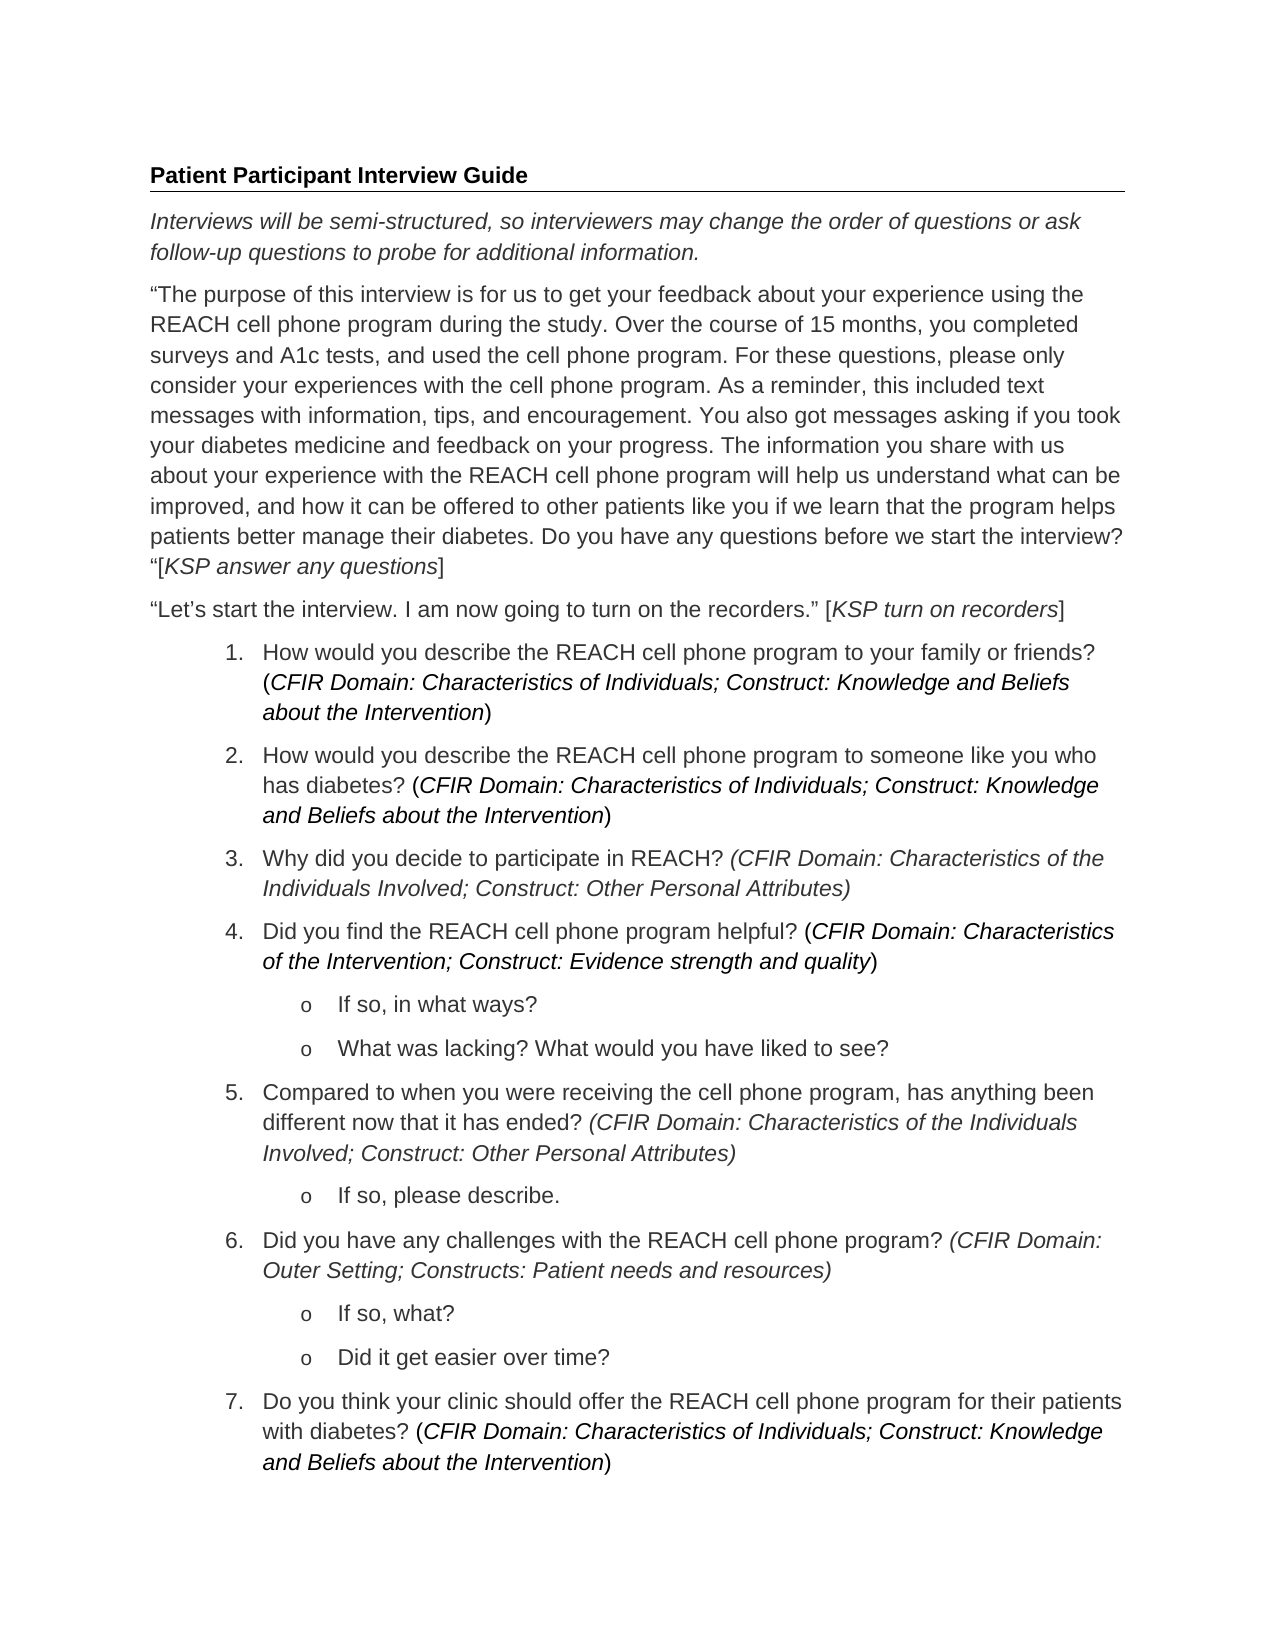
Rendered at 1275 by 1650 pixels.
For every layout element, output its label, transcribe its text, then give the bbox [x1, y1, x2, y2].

list How would you describe the REACH cell phone program to someone like you who has diabetes? (CFIR Domain: Characteristics of Individuals; Construct: Knowledge and Beliefs about the Intervention) [225, 742, 1125, 828]
list Did it get easier over time? [300, 1344, 1125, 1371]
list Why did you decide to participate in REACH? (CFIR Domain: Characteristics of the Individuals Involved; Construct: Other Personal Attributes) [225, 845, 1125, 901]
list What was lacking? What would you have liked to see? [300, 1035, 1125, 1063]
text “Let’s start the interview. I am now going to turn on the recorders.” [KSP turn on recorders] [150, 596, 1125, 622]
list If so, what? [300, 1299, 1125, 1327]
list How would you describe the REACH cell phone program to your family or friends? (CFIR Domain: Characteristics of Individuals; Construct: Knowledge and Beliefs about the Intervention) [225, 638, 1125, 725]
text Patient Participant Interview Guide [150, 162, 1125, 191]
text “The purpose of this interview is for us to get your feedback about your experience using the REACH cell phone program during the study. Over the course of 15 months, you completed surveys and A1c tests, and used the cell phone program. For these questions, please only consider your experiences with the cell phone program. As a reminder, this included text messages with information, tips, and encouragement. You also got messages asking if you took your diabetes medicine and feedback on your progress. The information you share with us about your experience with the REACH cell phone program will help us understand what can be improved, and how it can be offered to other patients like you if we learn that the program helps patients better manage their diabetes. Do you have any questions before we start the interview? “[KSP answer any questions] [150, 281, 1125, 579]
list Did you have any challenges with the REACH cell phone program? (CFIR Domain: Outer Setting; Constructs: Patient needs and resources) [225, 1227, 1125, 1283]
list If so, please describe. [300, 1182, 1125, 1210]
list Did you find the REACH cell phone program helpful? (CFIR Domain: Characteristics of the Intervention; Construct: Evidence strength and quality) [225, 918, 1125, 974]
list If so, in what ways? [300, 991, 1125, 1018]
list Compared to when you were receiving the cell phone program, has anything been different now that it has ended? (CFIR Domain: Characteristics of the Individuals Involved; Construct: Other Personal Attributes) [225, 1079, 1125, 1166]
list Do you think your clinic should offer the REACH cell phone program for their patients with diabetes? (CFIR Domain: Characteristics of Individuals; Construct: Knowledge and Beliefs about the Intervention) [225, 1388, 1125, 1475]
text Interviews will be semi-structured, so interviewers may change the order of questions or ask follow-up questions to probe for additional information. [150, 208, 1125, 265]
